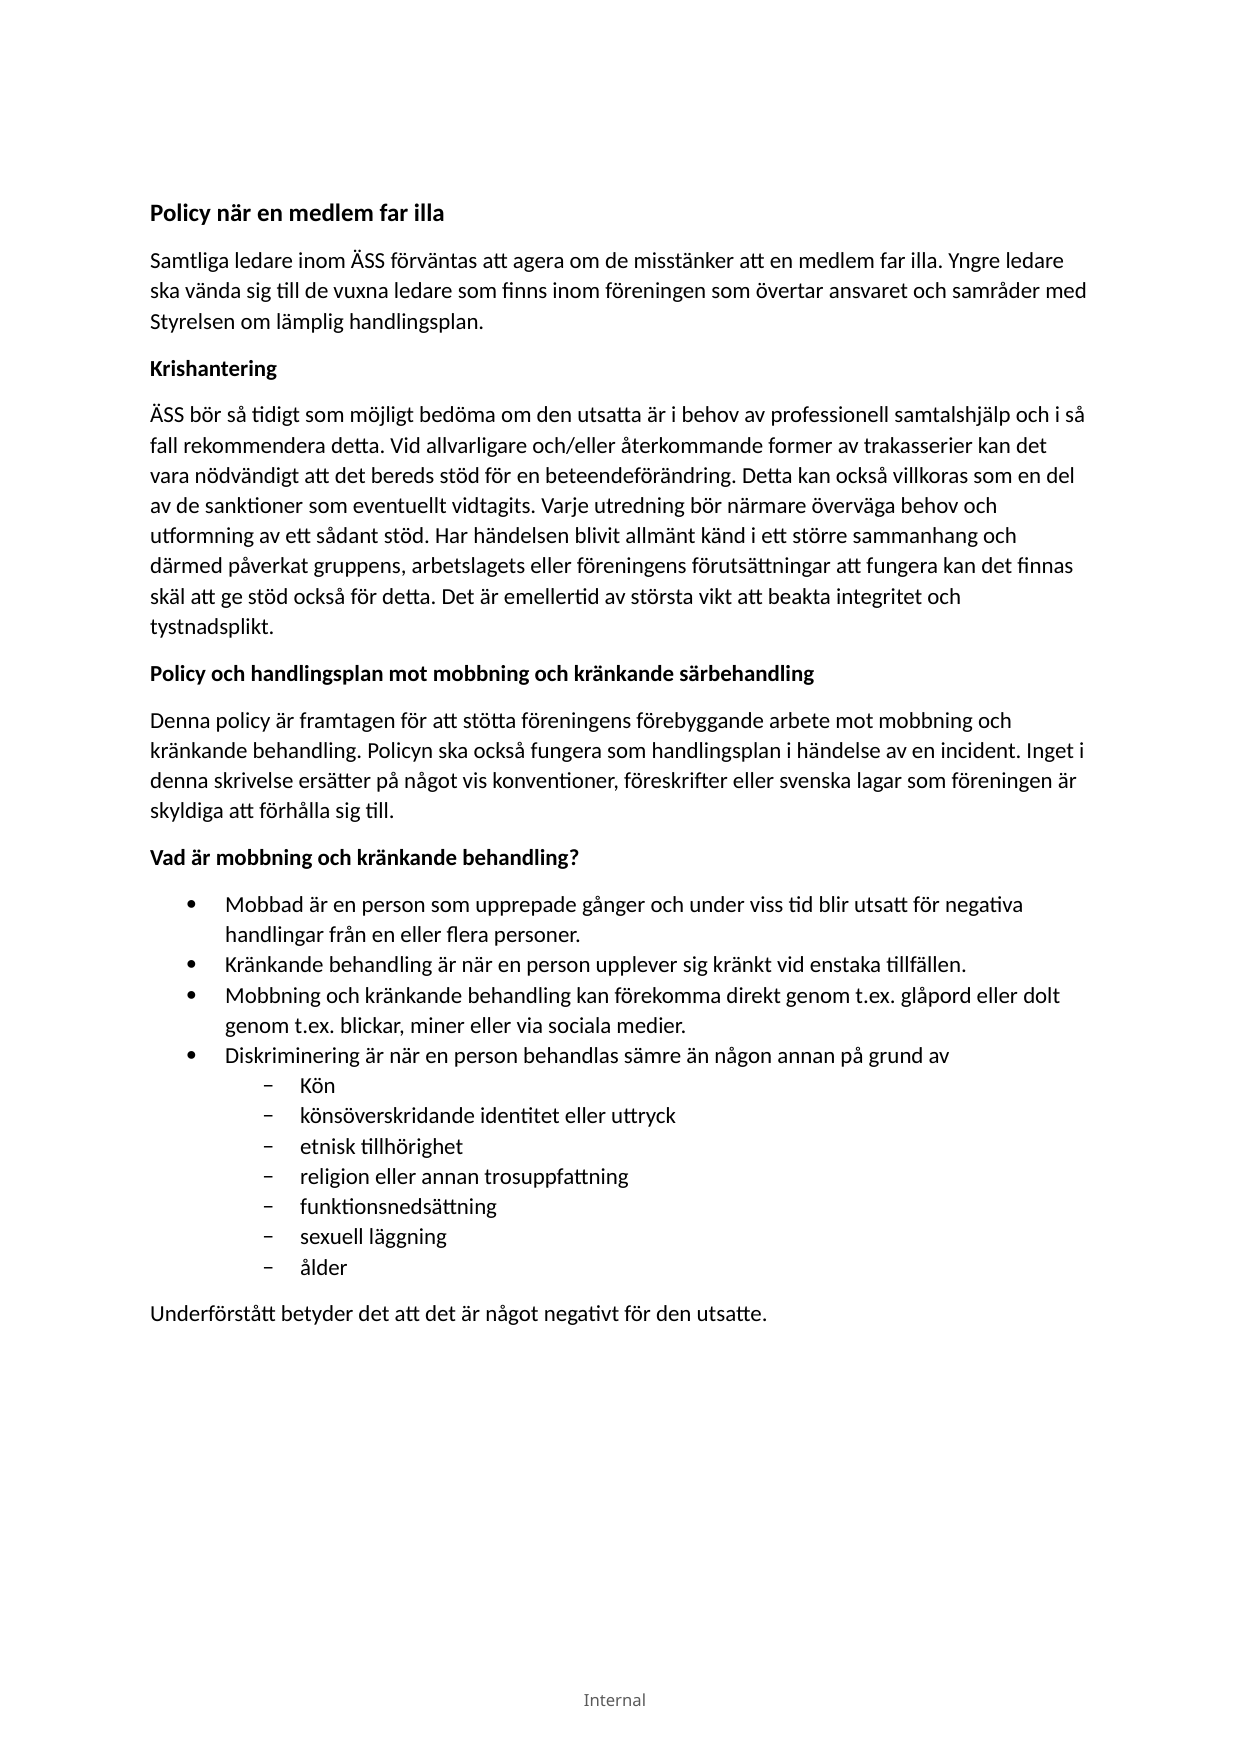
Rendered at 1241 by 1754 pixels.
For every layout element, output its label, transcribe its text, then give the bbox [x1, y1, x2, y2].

list Diskriminering är när en person behandlas sämre än någon annan på grund av [187, 1041, 1090, 1069]
text Vad är mobbning och kränkande behandling? [150, 843, 1090, 871]
list Mobbning och kränkande behandling kan förekomma direkt genom t.ex. glåpord eller dolt genom t.ex. blickar, miner eller via sociala medier. [187, 981, 1090, 1039]
list ålder [262, 1253, 1090, 1281]
list könsöverskridande identitet eller uttryck [262, 1102, 1090, 1130]
list etnisk tillhörighet [262, 1132, 1090, 1160]
list sexuell läggning [262, 1222, 1090, 1251]
text Policy och handlingsplan mot mobbning och kränkande särbehandling [150, 659, 1090, 687]
text Denna policy är framtagen för att stötta föreningens förebyggande arbete mot mobbning och kränkande behandling. Policyn ska också fungera som handlingsplan i händelse av en incident. Inget i denna skrivelse ersätter på något vis konventioner, föreskrifter eller svenska lagar som föreningen är skyldiga att förhålla sig till. [150, 706, 1090, 824]
text Krishantering [150, 354, 1090, 382]
text ÄSS bör så tidigt som möjligt bedöma om den utsatta är i behov av professionell samtalshjälp och i så fall rekommendera detta. Vid allvarligare och/eller återkommande former av trakasserier kan det vara nödvändigt att det bereds stöd för en beteendeförändring. Detta kan också villkoras som en del av de sanktioner som eventuellt vidtagits. Varje utredning bör närmare överväga behov och utformning av ett sådant stöd. Har händelsen blivit allmänt känd i ett större sammanhang och därmed påverkat gruppens, arbetslagets eller föreningens förutsättningar att fungera kan det finnas skäl att ge stöd också för detta. Det är emellertid av största vikt att beakta integritet och tystnadsplikt. [150, 401, 1090, 640]
text Samtliga ledare inom ÄSS förväntas att agera om de misstänker att en medlem far illa. Yngre ledare ska vända sig till de vuxna ledare som finns inom föreningen som övertar ansvaret och samråder med Styrelsen om lämplig handlingsplan. [150, 246, 1090, 335]
text Underförstått betyder det att det är något negativt för den utsatte. [150, 1299, 1090, 1328]
list religion eller annan trosuppfattning [262, 1162, 1090, 1190]
list Kön [262, 1071, 1090, 1099]
list Kränkande behandling är när en person upplever sig kränkt vid enstaka tillfällen. [187, 951, 1090, 979]
list Mobbad är en person som upprepade gånger och under viss tid blir utsatt för negativa handlingar från en eller flera personer. [187, 890, 1090, 948]
text Policy när en medlem far illa [150, 197, 1090, 227]
list funktionsnedsättning [262, 1192, 1090, 1220]
